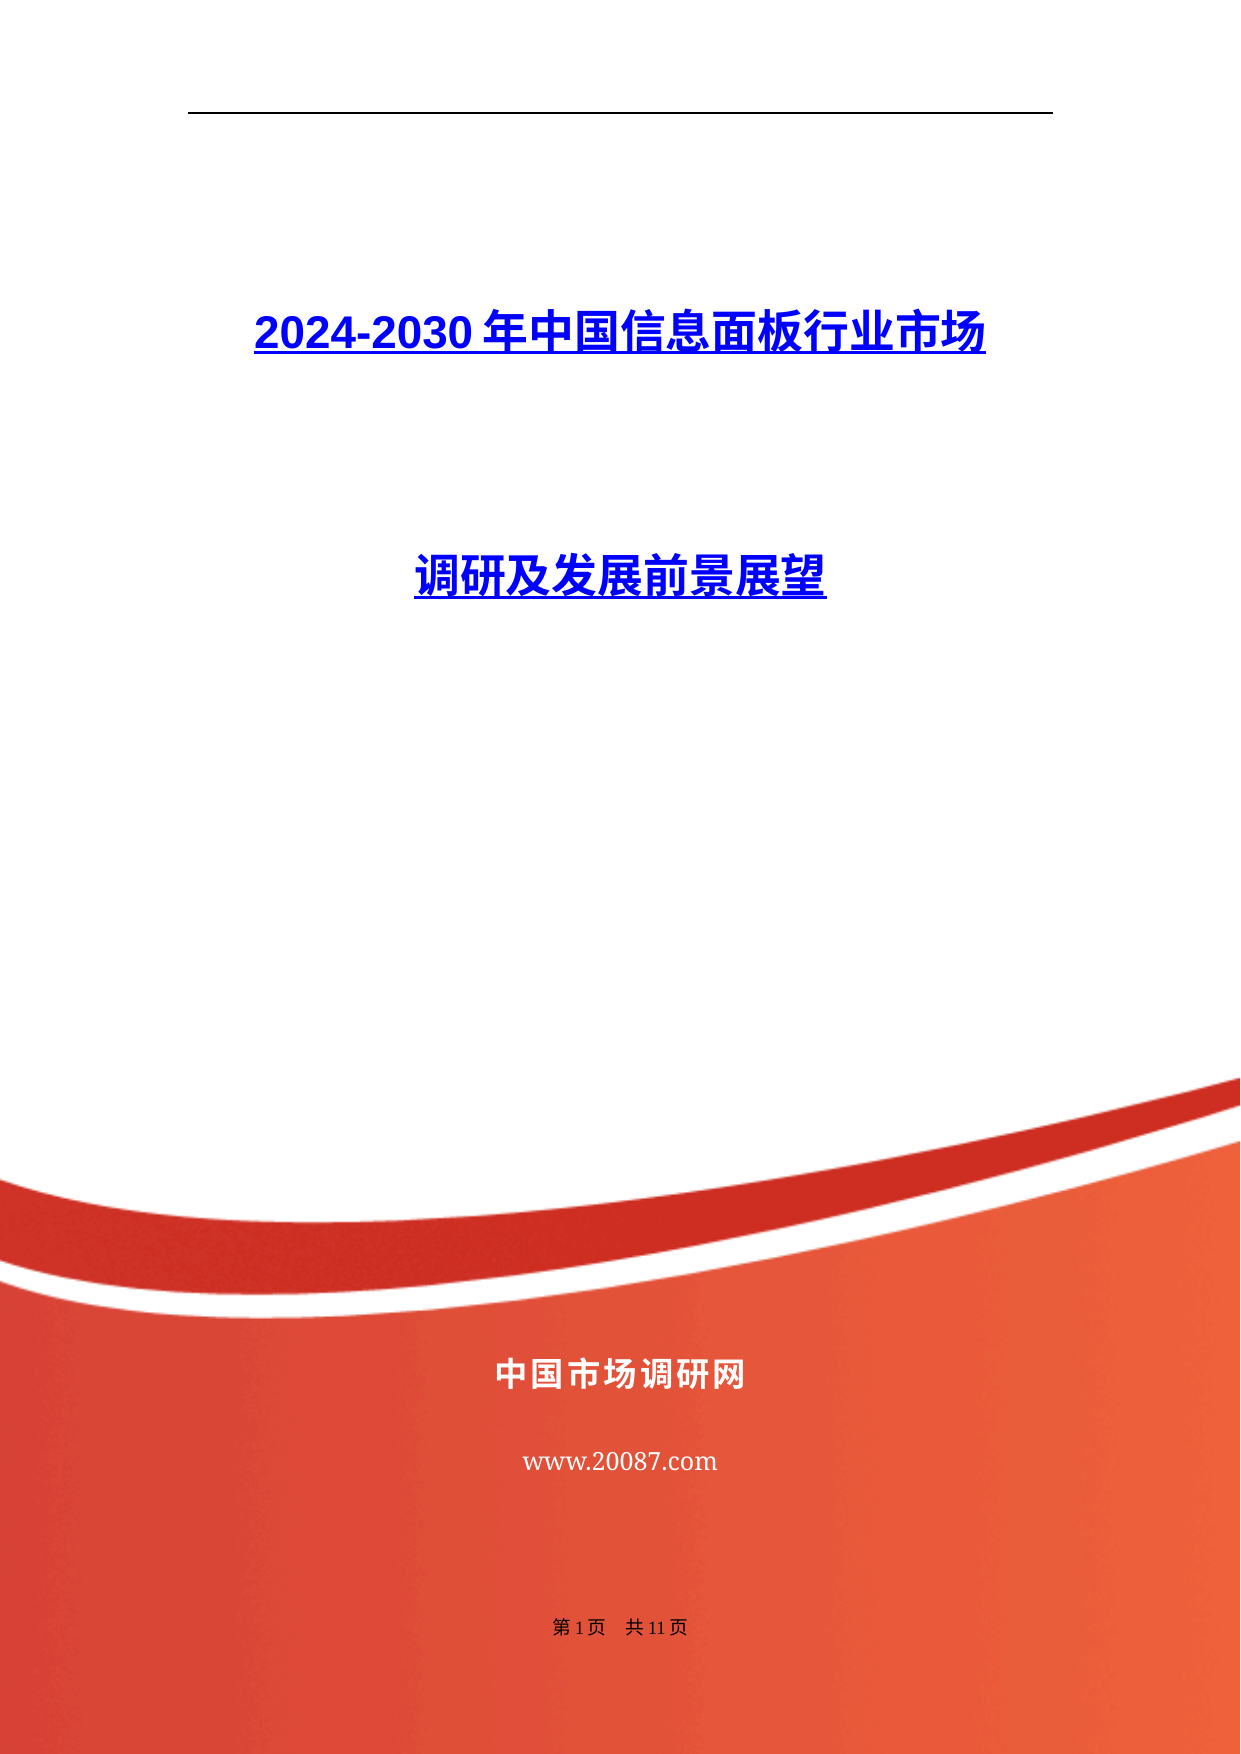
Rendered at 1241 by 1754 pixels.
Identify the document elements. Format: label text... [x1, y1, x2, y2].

text www.20087.com [187, 1428, 1053, 1493]
picture [0, 1006, 1241, 1754]
table_header 2024-2030年中国信息面板行业市场调研及发展前景展望 [188, 207, 1053, 773]
subtitle 中国市场调研网 [187, 1339, 1053, 1404]
